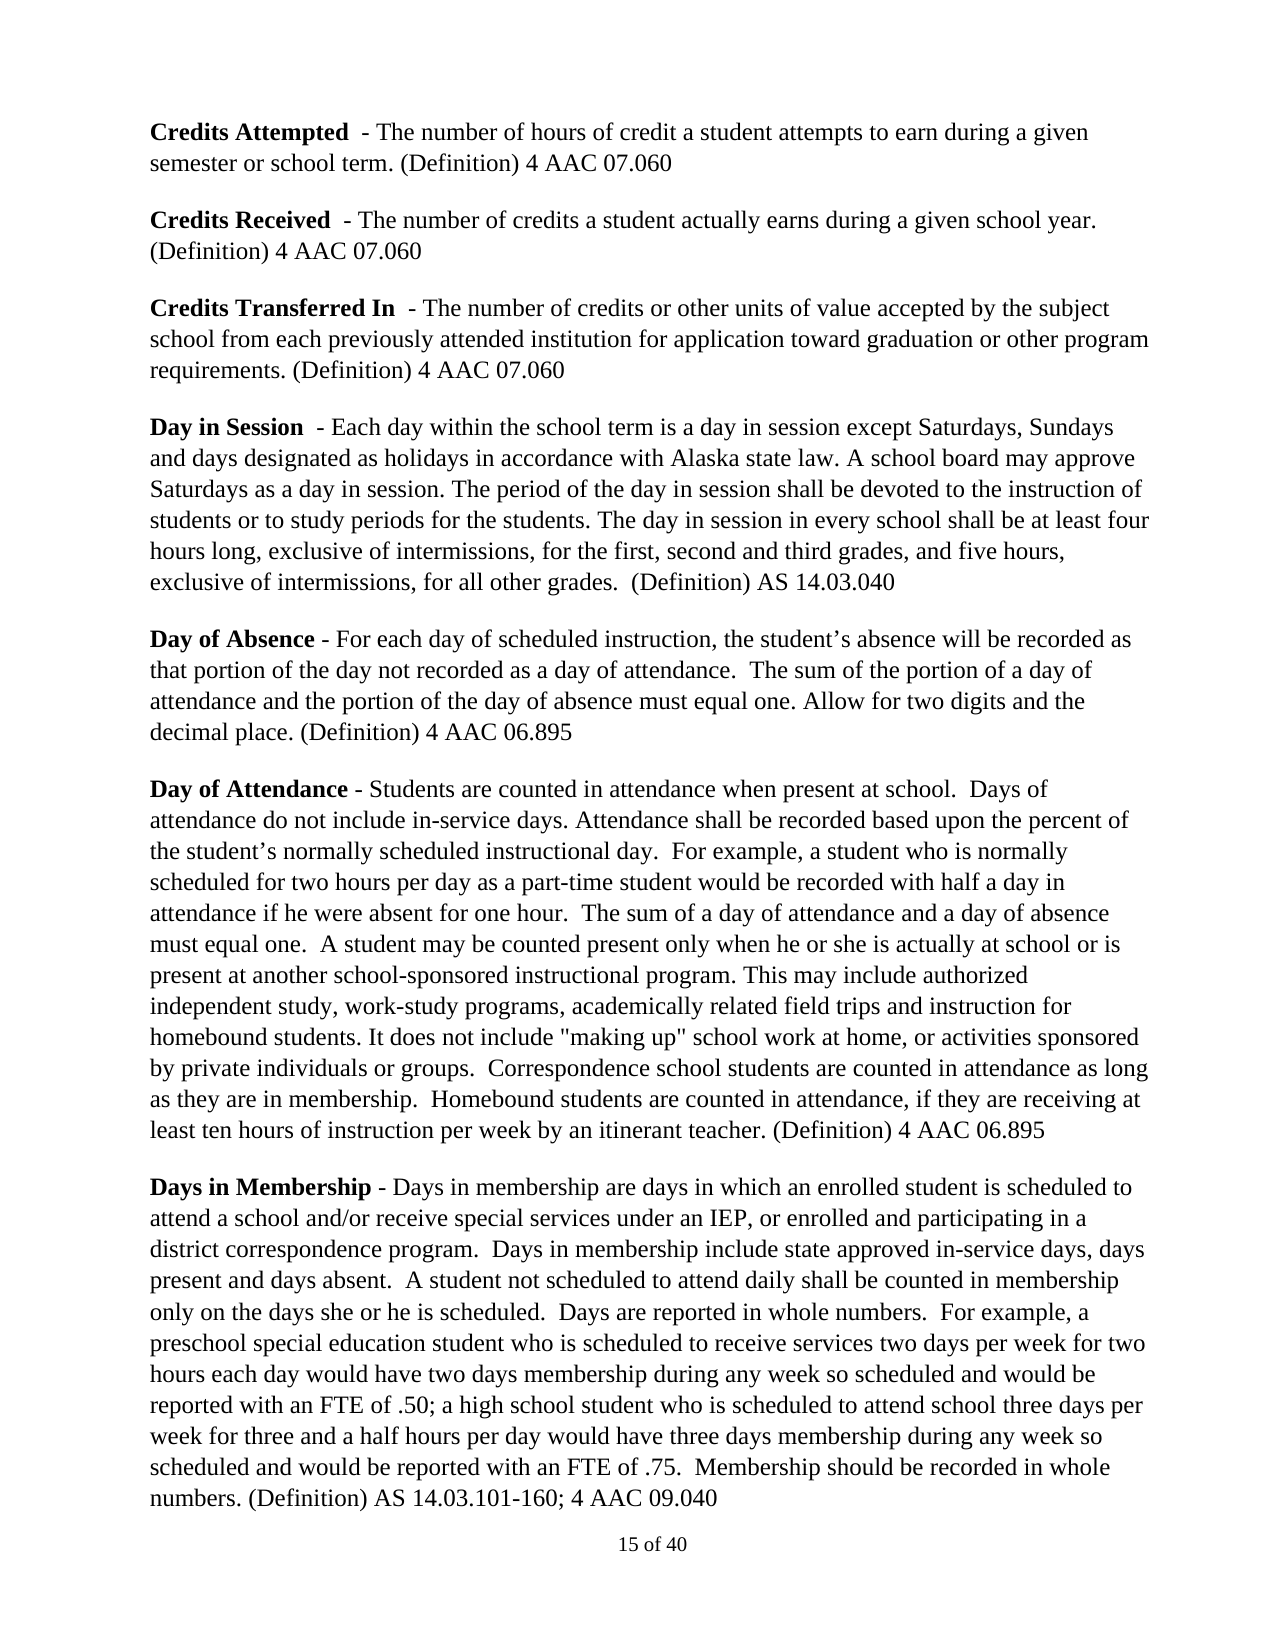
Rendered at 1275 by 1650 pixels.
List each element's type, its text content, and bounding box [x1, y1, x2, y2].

text Credits Attempted - The number of hours of credit a student attempts to earn during a given semester or school term. (Definition) 4 AAC 07.060 [149, 117, 1154, 176]
text Credits Received - The number of credits a student actually earns during a given school year. (Definition) 4 AAC 07.060 [149, 205, 1154, 264]
text Day of Attendance - Students are counted in attendance when present at school. Days of attendance do not include in-service days. Attendance shall be recorded based upon the percent of the student’s normally scheduled instructional day. For example, a student who is normally scheduled for two hours per day as a part-time student would be recorded with half a day in attendance if he were absent for one hour. The sum of a day of attendance and a day of absence must equal one. A student may be counted present only when he or she is actually at school or is present at another school-sponsored instructional program. This may include authorized independent study, work-study programs, academically related field trips and instruction for homebound students. It does not include "making up" school work at home, or activities sponsored by private individuals or groups. Correspondence school students are counted in attendance as long as they are in membership. Homebound students are counted in attendance, if they are receiving at least ten hours of instruction per week by an itinerant teacher. (Definition) 4 AAC 06.895 [149, 774, 1154, 1144]
text Day in Session - Each day within the school term is a day in session except Saturdays, Sundays and days designated as holidays in accordance with Alaska state law. A school board may approve Saturdays as a day in session. The period of the day in session shall be devoted to the instruction of students or to study periods for the students. The day in session in every school shall be at least four hours long, exclusive of intermissions, for the first, second and third grades, and five hours, exclusive of intermissions, for all other grades. (Definition) AS 14.03.040 [149, 412, 1154, 596]
text Day of Absence - For each day of scheduled instruction, the student’s absence will be recorded as that portion of the day not recorded as a day of attendance. The sum of the portion of a day of attendance and the portion of the day of absence must equal one. Allow for two digits and the decimal place. (Definition) 4 AAC 06.895 [149, 624, 1154, 746]
text Days in Membership - Days in membership are days in which an enrolled student is scheduled to attend a school and/or receive special services under an IEP, or enrolled and participating in a district correspondence program. Days in membership include state approved in-service days, days present and days absent. A student not scheduled to attend daily shall be counted in membership only on the days she or he is scheduled. Days are reported in whole numbers. For example, a preschool special education student who is scheduled to receive services two days per week for two hours each day would have two days membership during any week so scheduled and would be reported with an FTE of .50; a high school student who is scheduled to attend school three days per week for three and a half hours per day would have three days membership during any week so scheduled and would be reported with an FTE of .75. Membership should be recorded in whole numbers. (Definition) AS 14.03.101-160; 4 AAC 09.040 [149, 1172, 1154, 1512]
text Credits Transferred In - The number of credits or other units of value accepted by the subject school from each previously attended institution for application toward graduation or other program requirements. (Definition) 4 AAC 07.060 [149, 293, 1154, 383]
